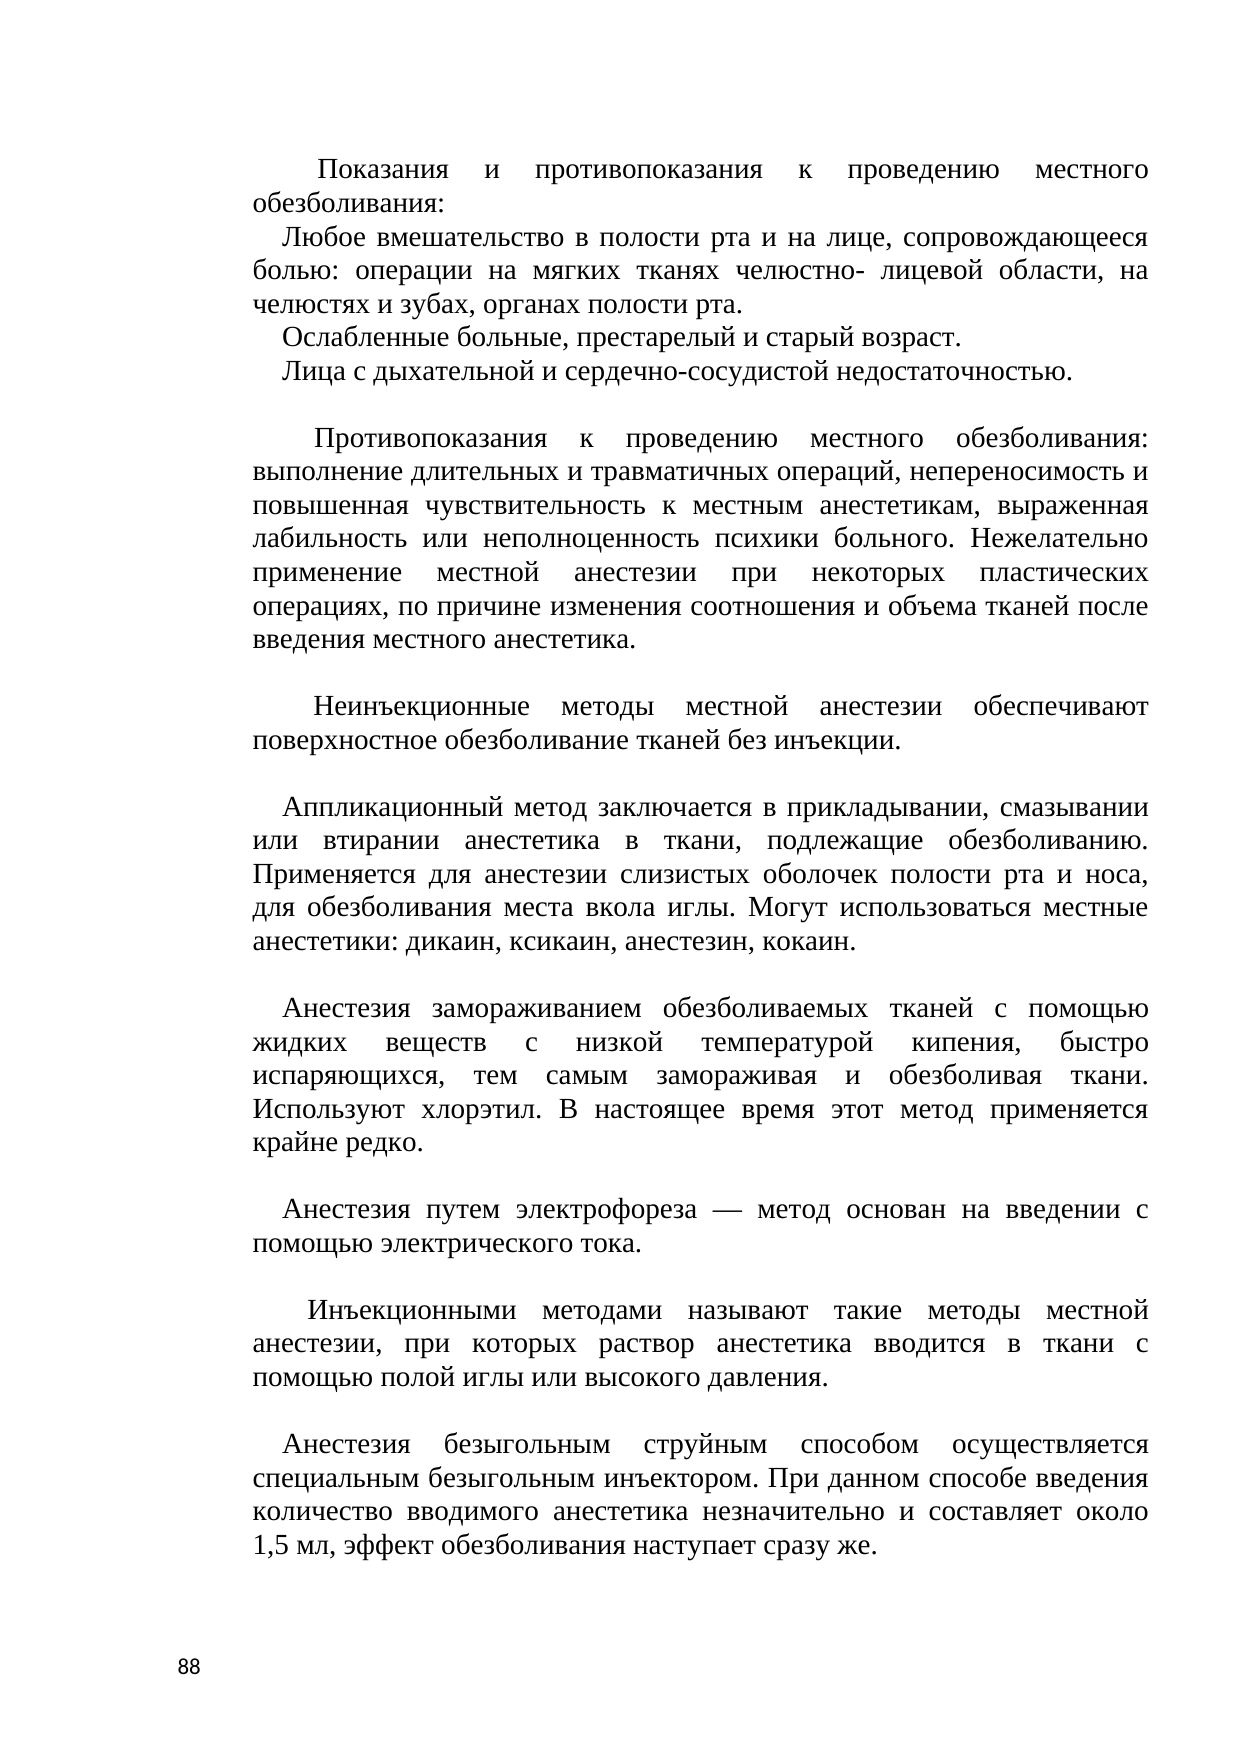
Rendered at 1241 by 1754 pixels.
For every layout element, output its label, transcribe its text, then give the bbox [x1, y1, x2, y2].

list Противопоказания к проведению местного обезболивания: выполнение длительных и травматичных операций, непереносимость и повышенная чувствительность к местным анестетикам, выраженная лабильность или неполноценность психики больного. Нежелательно применение местной анестезии при некоторых пластических операциях, по причине изменения соотношения и объема тканей после введения местного анестетика. [252, 420, 1149, 655]
list Ослабленные больные, престарелый и старый возраст. [252, 319, 1149, 353]
list Анестезия путем электрофореза — метод основан на введении с помощью электрического тока. [252, 1191, 1149, 1258]
list Анестезия замораживанием обезболиваемых тканей с помощью жидких веществ с низкой температурой кипения, быстро испаряющихся, тем самым замораживая и обезболивая ткани. Используют хлорэтил. В настоящее время этот метод применяется крайне редко. [252, 990, 1149, 1158]
list Лица с дыхательной и сердечно-сосудистой недостаточностью. [252, 353, 1149, 386]
list Неинъекционные методы местной анестезии обеспечивают поверхностное обезболивание тканей без инъекции. [252, 688, 1149, 755]
list Инъекционными методами называют такие методы местной анестезии, при которых раствор анестетика вводится в ткани с помощью полой иглы или высокого давления. [252, 1292, 1149, 1393]
list Любое вмешательство в полости рта и на лице, сопровождающееся болью: операции на мягких тканях челюстно- лицевой области, на челюстях и зубах, органах полости рта. [252, 219, 1149, 319]
list Показания и противопоказания к проведению местного обезболивания: [252, 152, 1149, 219]
list Аппликационный метод заключается в прикладывании, смазывании или втирании анестетика в ткани, подлежащие обезболиванию. Применяется для анестезии слизистых оболочек полости рта и носа, для обезболивания места вкола иглы. Могут использоваться местные анестетики: дикаин, ксикаин, анестезин, кокаин. [252, 789, 1149, 957]
list Анестезия безыгольным струйным способом осуществляется специальным безыгольным инъектором. При данном способе введения количество вводимого анестетика незначительно и составляет около 1,5 мл, эффект обезболивания наступает сразу же. [252, 1426, 1149, 1560]
